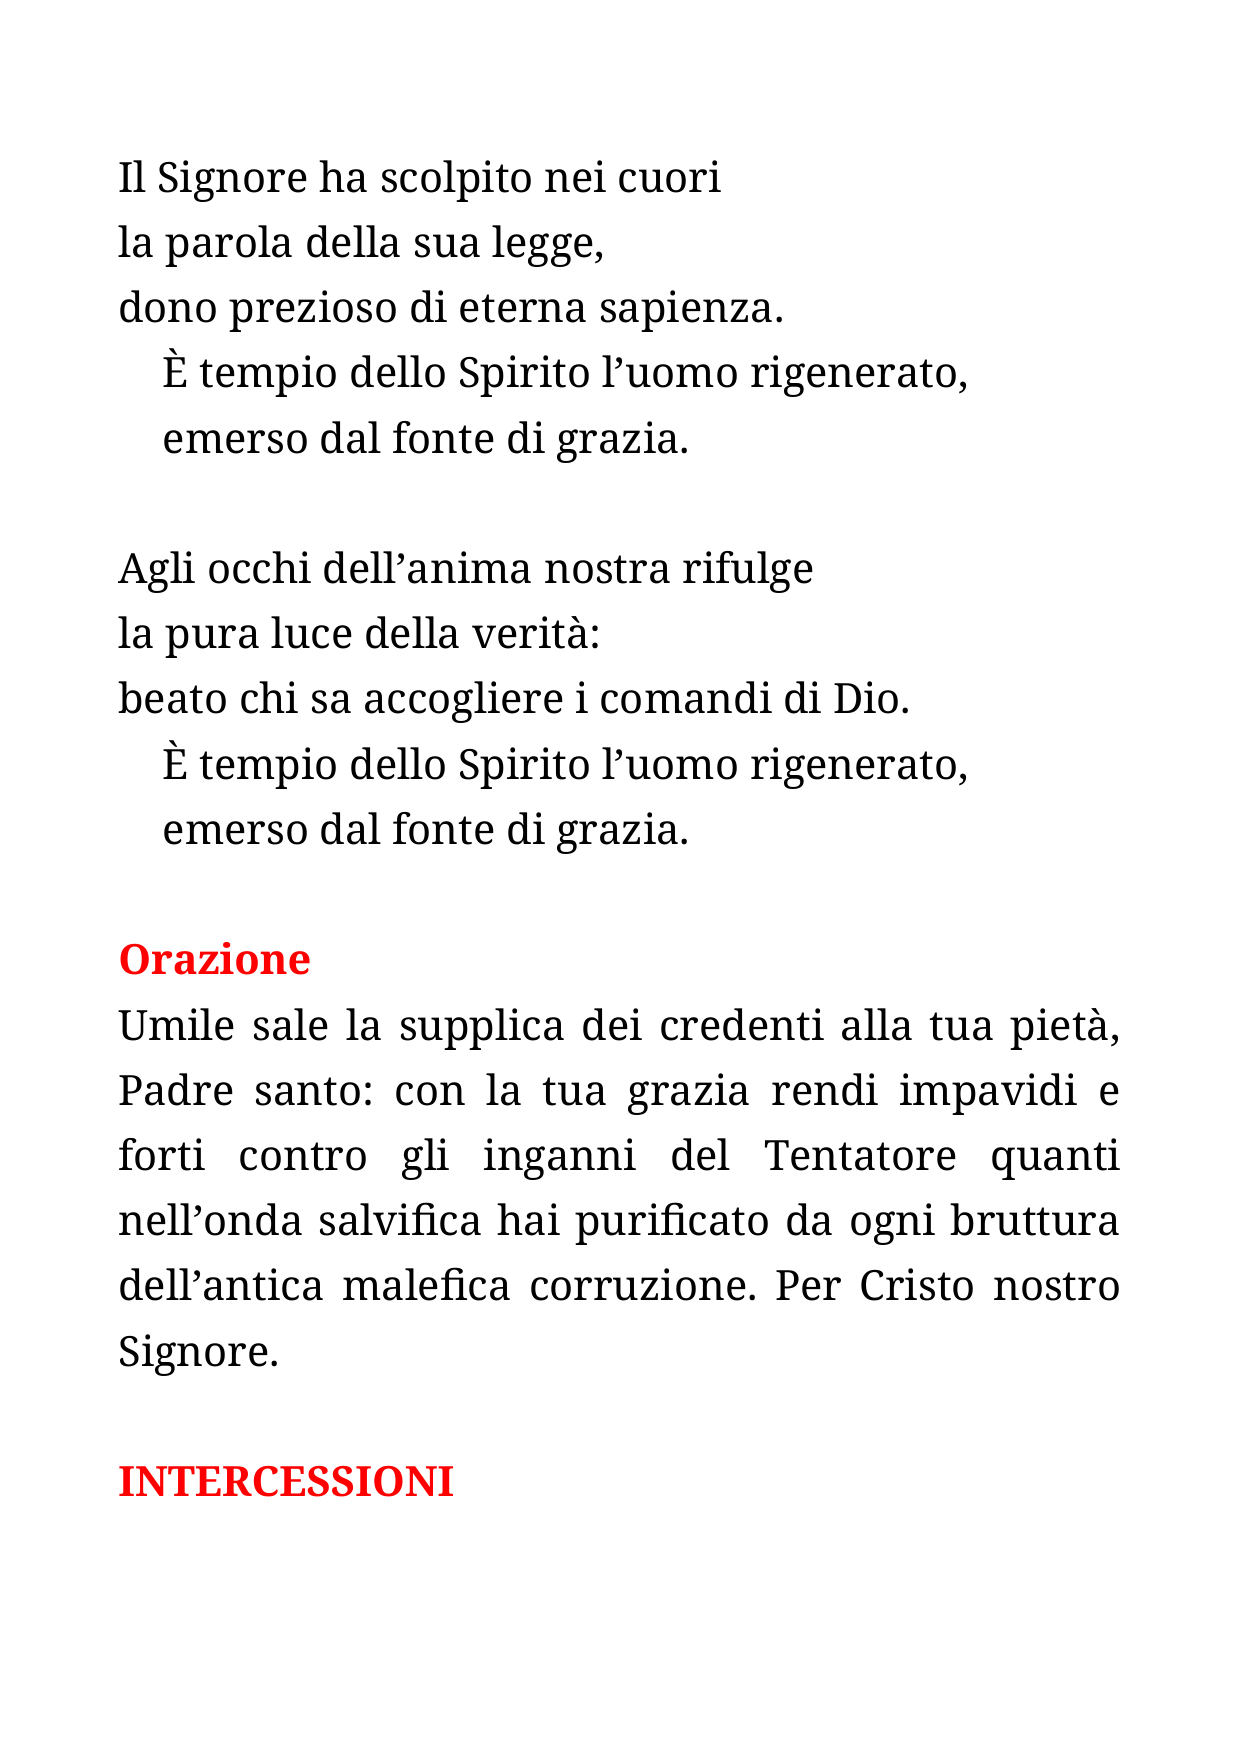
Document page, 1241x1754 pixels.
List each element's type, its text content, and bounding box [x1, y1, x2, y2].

text È tempio dello Spirito l’uomo rigenerato, [118, 734, 1122, 791]
text Umile sale la supplica dei credenti alla tua pietà, Padre santo: con la tua grazia rendi impavidi e forti contro gli inganni del Tentatore quanti nell’onda salvifica hai purificato da ogni bruttura dell’antica malefica corruzione. Per Cristo nostro Signore. [118, 995, 1122, 1378]
text INTERCESSIONI [118, 1452, 1122, 1508]
text Agli occhi dell’anima nostra rifulge [118, 539, 1122, 596]
text emerso dal fonte di grazia. [162, 408, 1122, 465]
text Il Signore ha scolpito nei cuori [118, 148, 1122, 204]
text dono prezioso di eterna sapienza. [118, 278, 1122, 335]
text beato chi sa accogliere i comandi di Dio. [118, 669, 1122, 726]
text la pura luce della verità: [118, 604, 1122, 661]
text la parola della sua legge, [118, 213, 1122, 269]
text È tempio dello Spirito l’uomo rigenerato, [162, 343, 1122, 400]
text emerso dal fonte di grazia. [118, 800, 1122, 856]
text Orazione [118, 930, 1122, 987]
